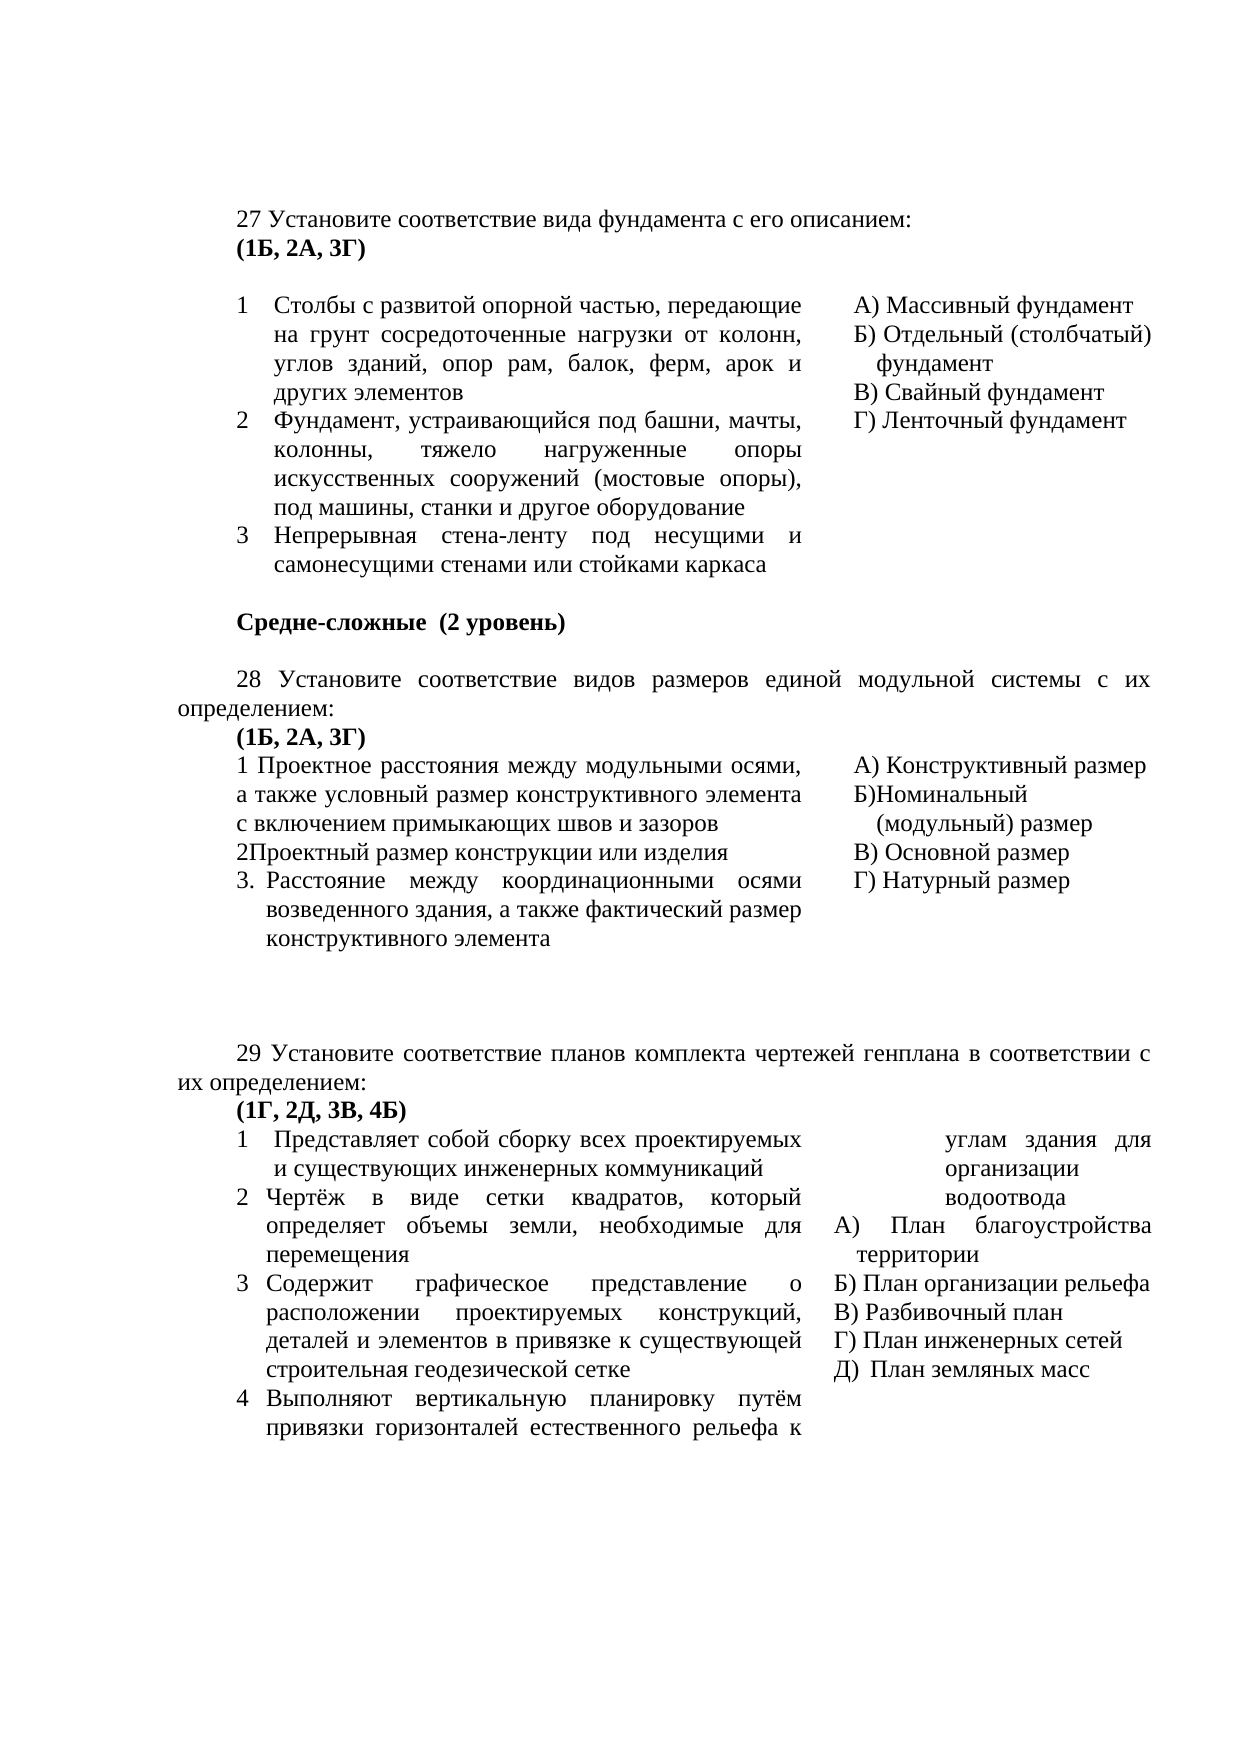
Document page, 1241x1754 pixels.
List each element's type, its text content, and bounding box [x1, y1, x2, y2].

text Г) План инженерных сетей [834, 1326, 1152, 1354]
text А) План благоустройства территории [834, 1211, 1152, 1268]
text Г) Ленточный фундамент [853, 406, 1186, 434]
text 28 Установите соответствие видов размеров единой модульной системы с их определением: [177, 664, 1152, 722]
text Б) Отдельный (столбчатый) фундамент [853, 319, 1152, 377]
text Г) Натурный размер [853, 866, 1186, 894]
list Выполняют вертикальную планировку путём привязки горизонталей естественного рельефа к углам здания для организации водоотвода [236, 1383, 802, 1441]
text А) Массивный фундамент [853, 291, 1152, 319]
text Б) План организации рельефа [834, 1268, 1152, 1297]
text (1Б, 2А, 3Г) [177, 722, 1152, 751]
list Выполняют вертикальную планировку путём привязки горизонталей естественного рельефа к углам здания для организации водоотвода [915, 1124, 1152, 1211]
text (1Б, 2А, 3Г) [177, 233, 1152, 262]
list Представляет собой сборку всех проектируемых и существующих инженерных коммуникаций [236, 1124, 802, 1182]
text 2Проектный размер конструкции или изделия [236, 837, 802, 866]
text (1Г, 2Д, 3В, 4Б) [177, 1096, 1152, 1124]
text А) Конструктивный размер [853, 751, 1152, 779]
text В) Свайный фундамент [853, 377, 1152, 406]
list Расстояние между координационными осями возведенного здания, а также фактический размер конструктивного элемента [236, 866, 802, 952]
text 29 Установите соответствие планов комплекта чертежей генплана в соответствии с их определением: [177, 1038, 1152, 1096]
text В) Основной размер [853, 837, 1152, 866]
text Средне-сложные (2 уровень) [177, 607, 1152, 636]
list Содержит графическое представление о расположении проектируемых конструкций, деталей и элементов в привязке к существующей строительная геодезической сетке [236, 1268, 802, 1383]
list Столбы с развитой опорной частью, передающие на грунт сосредоточенные нагрузки от колонн, углов зданий, опор рам, балок, ферм, арок и других элементов [236, 291, 802, 406]
text Д) План земляных масс [834, 1354, 1152, 1383]
text 1 Проектное расстояния между модульными осями, а также условный размер конструктивного элемента с включением примыкающих швов и зазоров [236, 751, 802, 837]
text 27 Установите соответствие вида фундамента с его описанием: [177, 204, 1152, 233]
list Чертёж в виде сетки квадратов, который определяет объемы земли, необходимые для перемещения [236, 1182, 802, 1268]
text Б)Номинальный (модульный) размер [853, 779, 1152, 837]
list Непрерывная стена-ленту под несущими и самонесущими стенами или стойками каркаса [236, 521, 802, 578]
text В) Разбивочный план [834, 1297, 1152, 1326]
list Фундамент, устраивающийся под башни, мачты, колонны, тяжело нагруженные опоры искусственных сооружений (мостовые опоры), под машины, станки и другое оборудование [236, 406, 802, 521]
